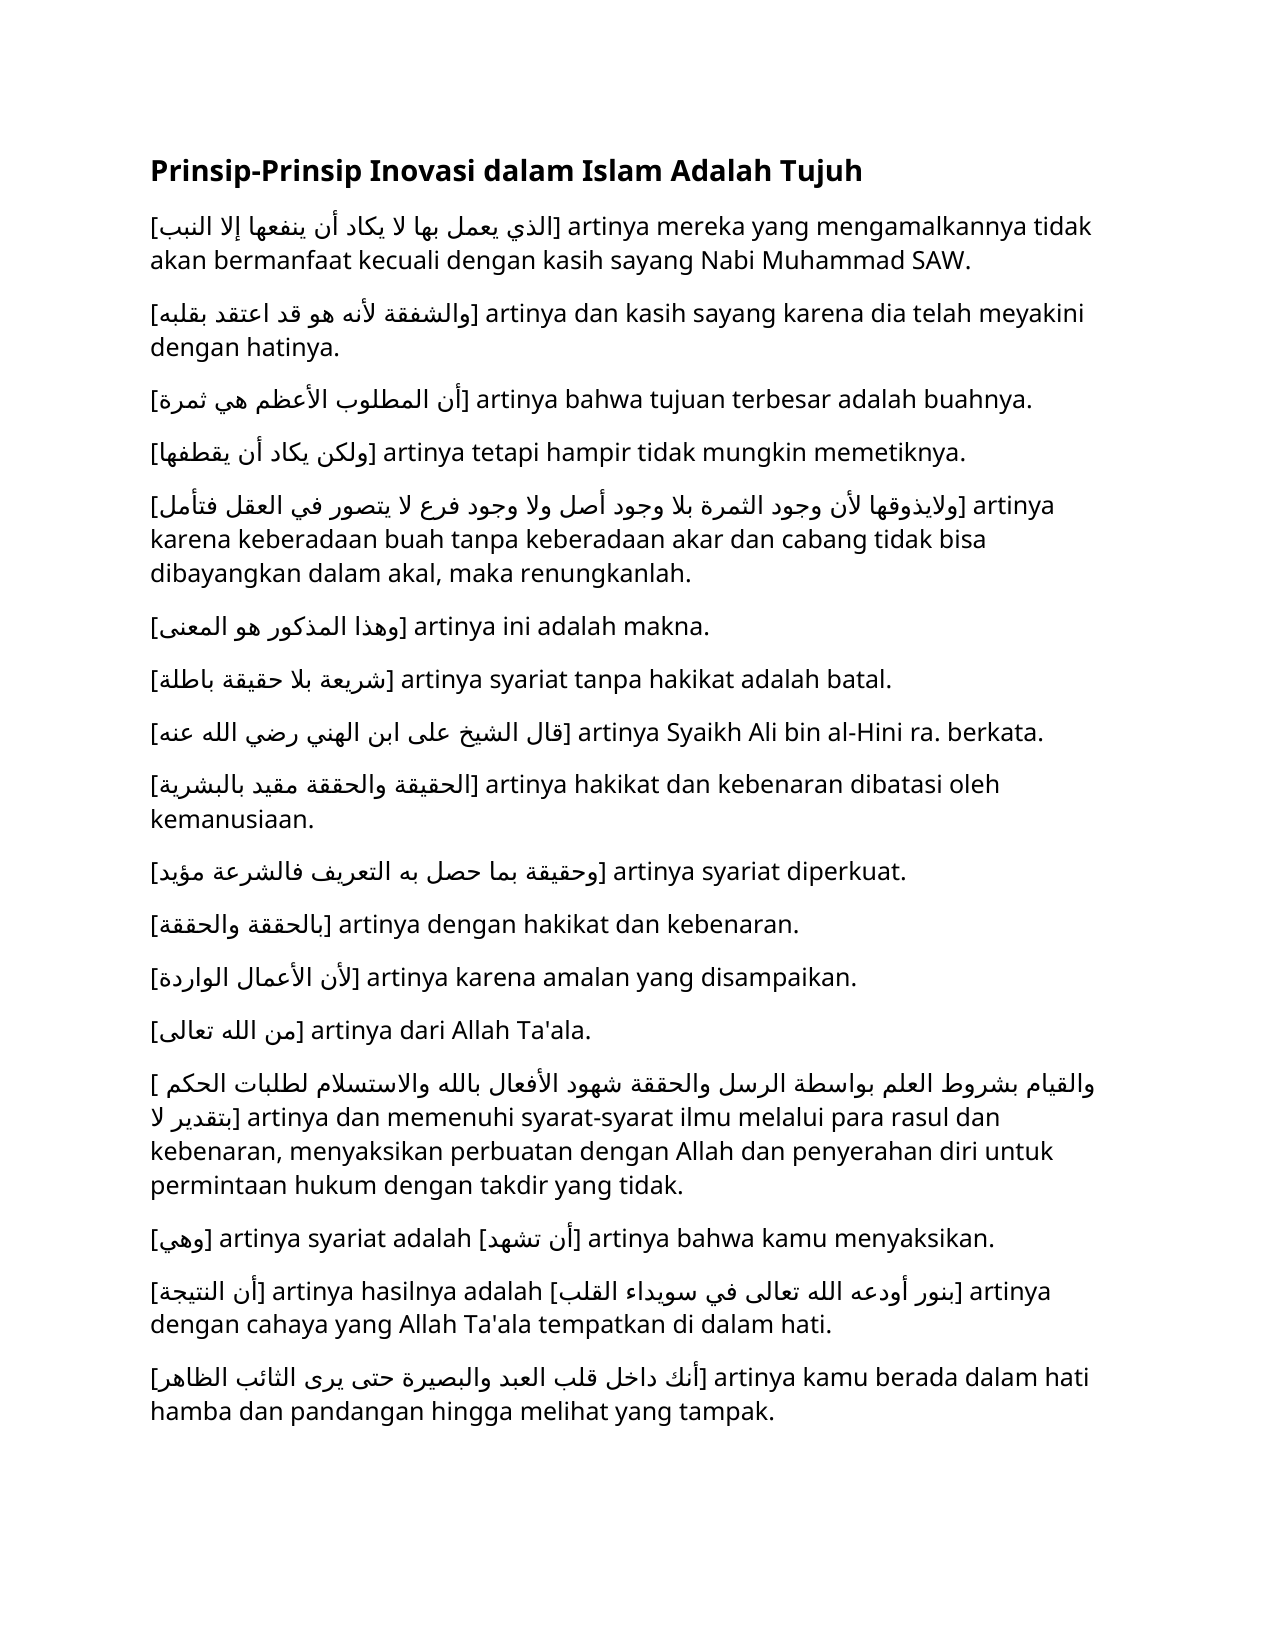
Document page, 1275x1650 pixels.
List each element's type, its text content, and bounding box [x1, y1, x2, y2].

text [أن النتيجة] artinya hasilnya adalah [بنور أودعه الله تعالى في سويداء القلب] artinya dengan cahaya yang Allah Ta'ala tempatkan di dalam hati. [150, 1273, 1125, 1341]
text [وهذا المذكور هو المعنى] artinya ini adalah makna. [150, 609, 1125, 643]
text [والشفقة لأنه هو قد اعتقد بقلبه] artinya dan kasih sayang karena dia telah meyakini dengan hatinya. [150, 295, 1125, 363]
text [أنك داخل قلب العبد والبصيرة حتى يرى الثائب الظاهر] artinya kamu berada dalam hati hamba dan pandangan hingga melihat yang tampak. [150, 1360, 1125, 1428]
text [أن المطلوب الأعظم هي ثمرة] artinya bahwa tujuan terbesar adalah buahnya. [150, 382, 1125, 416]
text [ولايذوقها لأن وجود الثمرة بلا وجود أصل ولا وجود فرع لا يتصور في العقل فتأمل] artinya karena keberadaan buah tanpa keberadaan akar dan cabang tidak bisa dibayangkan dalam akal, maka renungkanlah. [150, 488, 1125, 590]
subtitle Prinsip-Prinsip Inovasi dalam Islam Adalah Tujuh [150, 150, 1125, 190]
text [والقيام بشروط العلم بواسطة الرسل والحققة شهود الأفعال بالله والاستسلام لطلبات الحكم بتقدير لا] artinya dan memenuhi syarat-syarat ilmu melalui para rasul dan kebenaran, menyaksikan perbuatan dengan Allah dan penyerahan diri untuk permintaan hukum dengan takdir yang tidak. [150, 1065, 1125, 1202]
text [ولكن يكاد أن يقطفها] artinya tetapi hampir tidak mungkin memetiknya. [150, 435, 1125, 469]
text [وهي] artinya syariat adalah [أن تشهد] artinya bahwa kamu menyaksikan. [150, 1220, 1125, 1254]
text [بالحققة والحققة] artinya dengan hakikat dan kebenaran. [150, 907, 1125, 941]
text [الحقيقة والحققة مقيد بالبشرية] artinya hakikat dan kebenaran dibatasi oleh kemanusiaan. [150, 767, 1125, 835]
text [شريعة بلا حقيقة باطلة] artinya syariat tanpa hakikat adalah batal. [150, 662, 1125, 696]
text [الذي يعمل بها لا يكاد أن ينفعها إلا النبب] artinya mereka yang mengamalkannya tidak akan bermanfaat kecuali dengan kasih sayang Nabi Muhammad SAW. [150, 208, 1125, 277]
text [وحقيقة بما حصل به التعريف فالشرعة مؤيد] artinya syariat diperkuat. [150, 854, 1125, 888]
text [من الله تعالى] artinya dari Allah Ta'ala. [150, 1012, 1125, 1047]
text [قال الشيخ على ابن الهني رضي الله عنه] artinya Syaikh Ali bin al-Hini ra. berkata. [150, 714, 1125, 748]
text [لأن الأعمال الواردة] artinya karena amalan yang disampaikan. [150, 960, 1125, 994]
